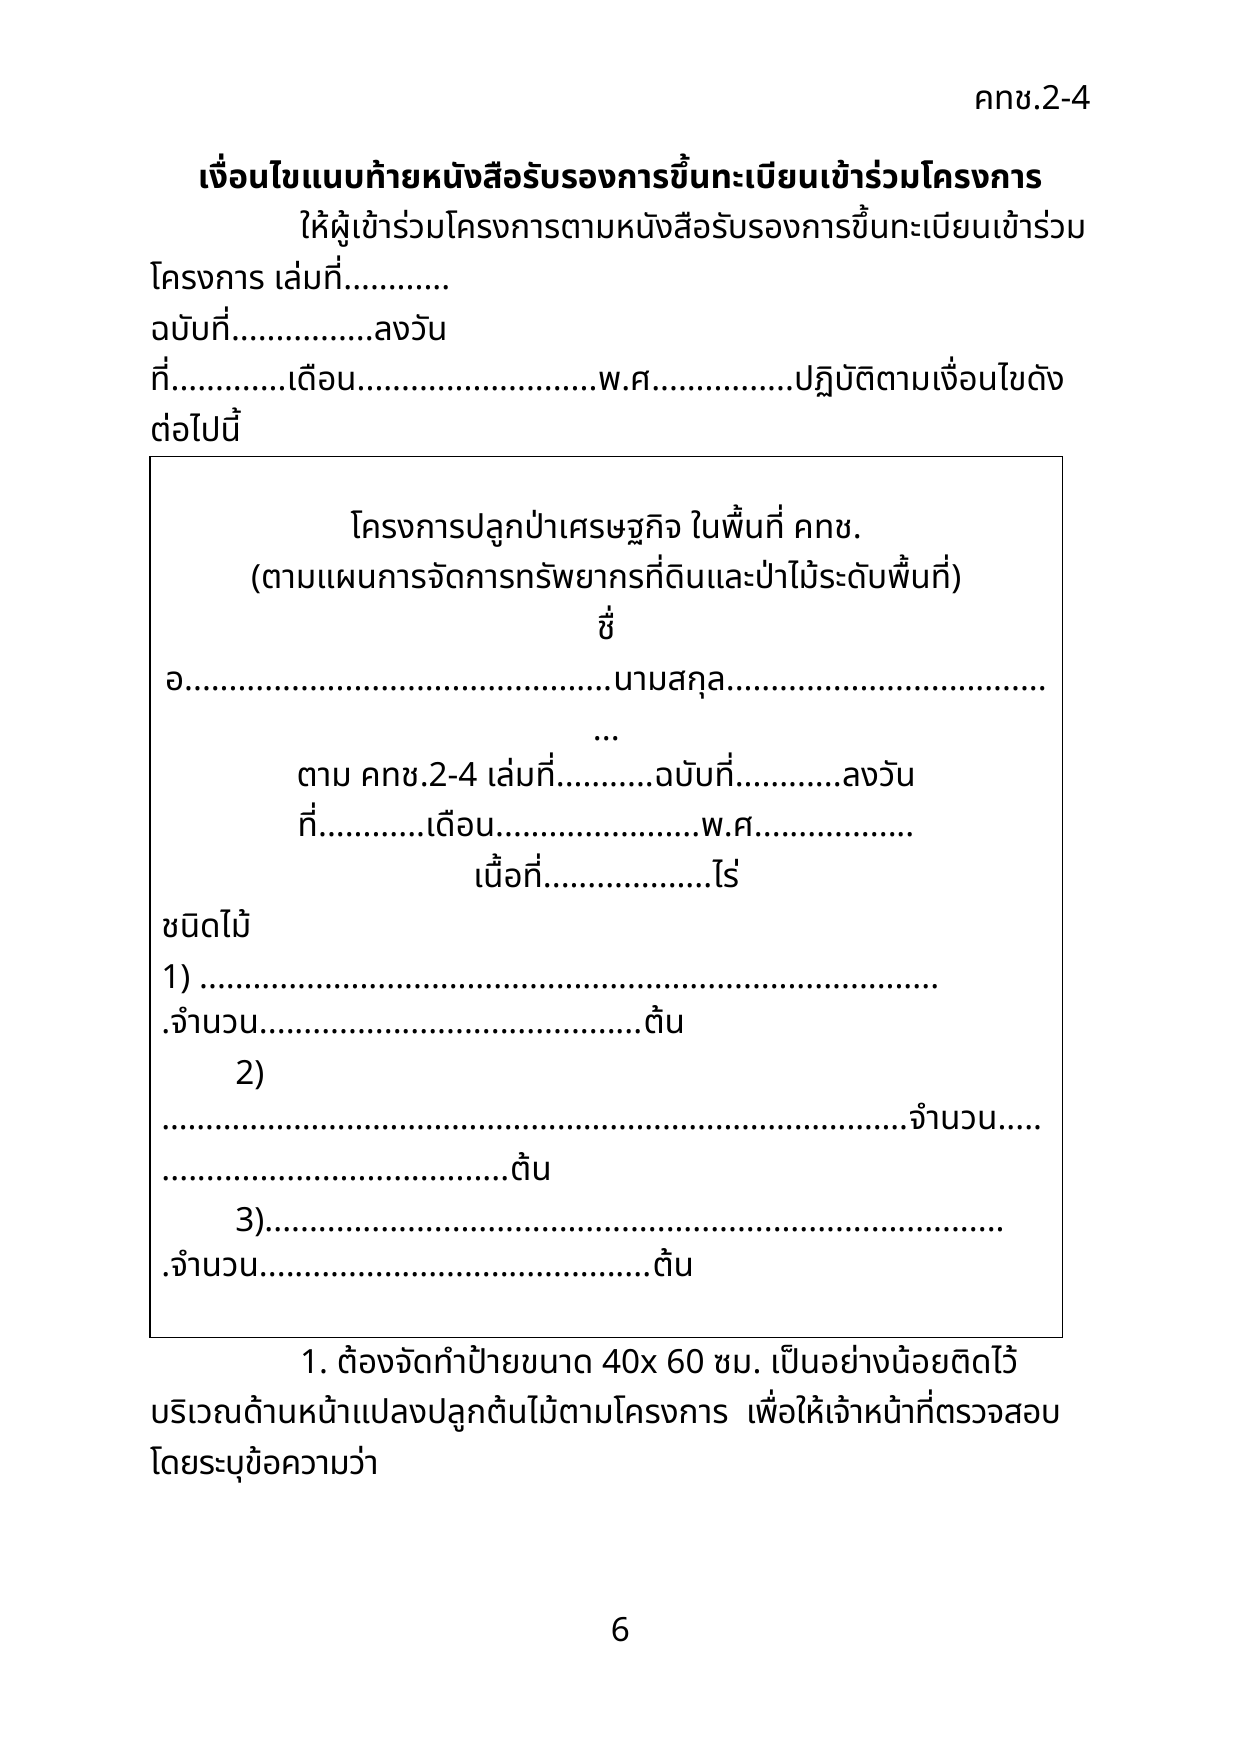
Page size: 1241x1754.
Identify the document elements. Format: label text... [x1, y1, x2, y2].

text ให้ผู้เข้าร่วมโครงการตามหนังสือรับรองการขึ้นทะเบียนเข้าร่วมโครงการ เล่มที่............ [150, 203, 1090, 304]
table_header โครงการปลูกป่าเศรษฐกิจ ในพื้นที่ คทช. (ตามแผนการจัดการทรัพยากรที่ดินและป่าไม้ระดับพื้นที่) ชื่อ................................................นามสกุล....................................... ตาม คทช.2-4 เล่มที่...........ฉบับที่............ลงวันที่............เดือน.......................พ.ศ.................. เนื้อที่...................ไร่ ชนิดไม้ 1) ....................................................................................จำนวน...........................................ต้น 2)………………………………………………………………………….จำนวน............................................ต้น 3)....................................................................................จำนวน............................................ต้น [151, 457, 1062, 1337]
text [150, 153, 1090, 203]
text ฉบับที่................ลงวันที่.............เดือน...........................พ.ศ................ปฏิบัติตามเงื่อนไขดังต่อไปนี้ [150, 304, 1090, 456]
text 1. ต้องจัดทำป้ายขนาด 40x 60 ซม. เป็นอย่างน้อยติดไว้บริเวณด้านหน้าแปลงปลูกต้นไม้ตามโครงการ เพื่อให้เจ้าหน้าที่ตรวจสอบ โดยระบุข้อความว่า [150, 1338, 1090, 1518]
